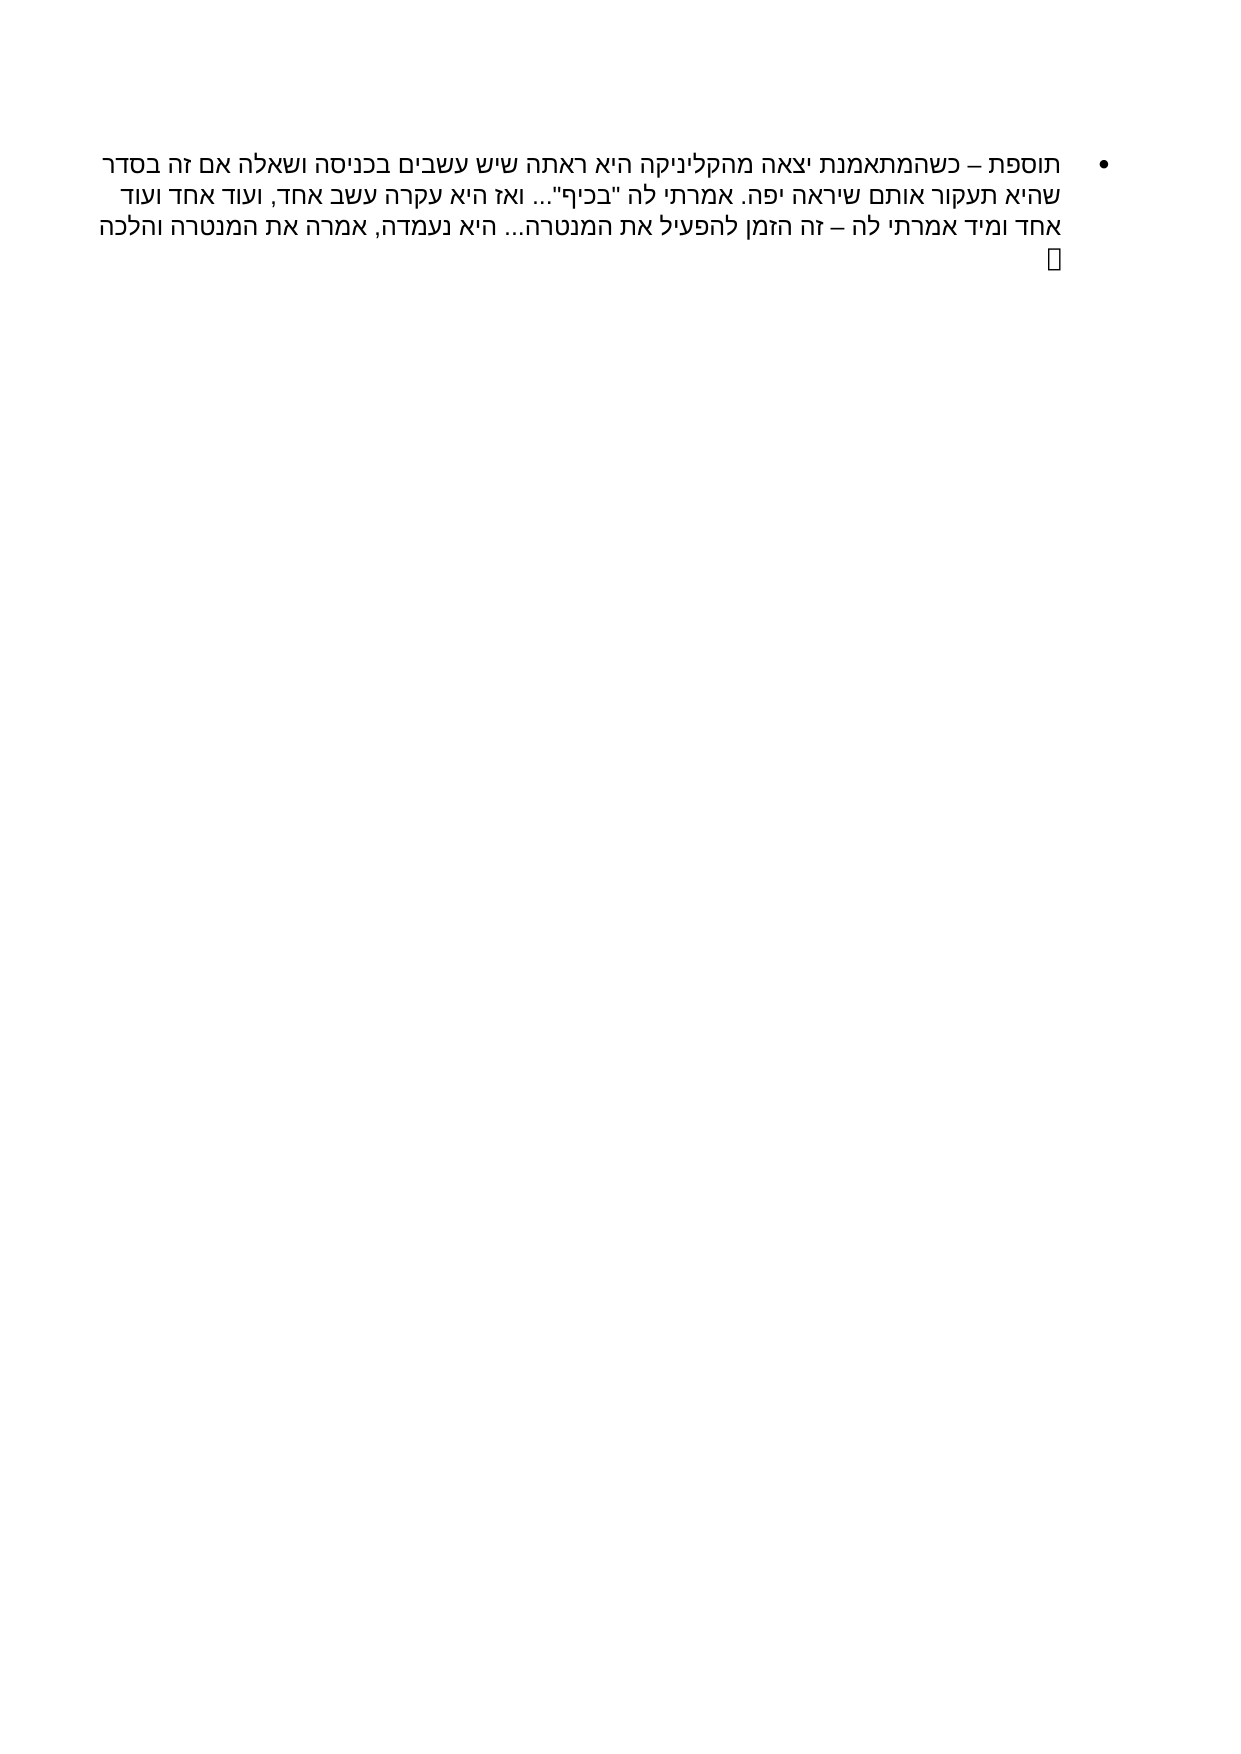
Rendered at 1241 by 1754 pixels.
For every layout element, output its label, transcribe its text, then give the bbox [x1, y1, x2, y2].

list תוספת – כשהמתאמנת יצאה מהקליניקה היא ראתה שיש עשבים בכניסה ושאלה אם זה בסדר שהיא תעקור אותם שיראה יפה. אמרתי לה "בכיף"... ואז היא עקרה עשב אחד, ועוד אחד ועוד אחד ומיד אמרתי לה – זה הזמן להפעיל את המנטרה... היא נעמדה, אמרה את המנטרה והלכה [89, 150, 1099, 272]
